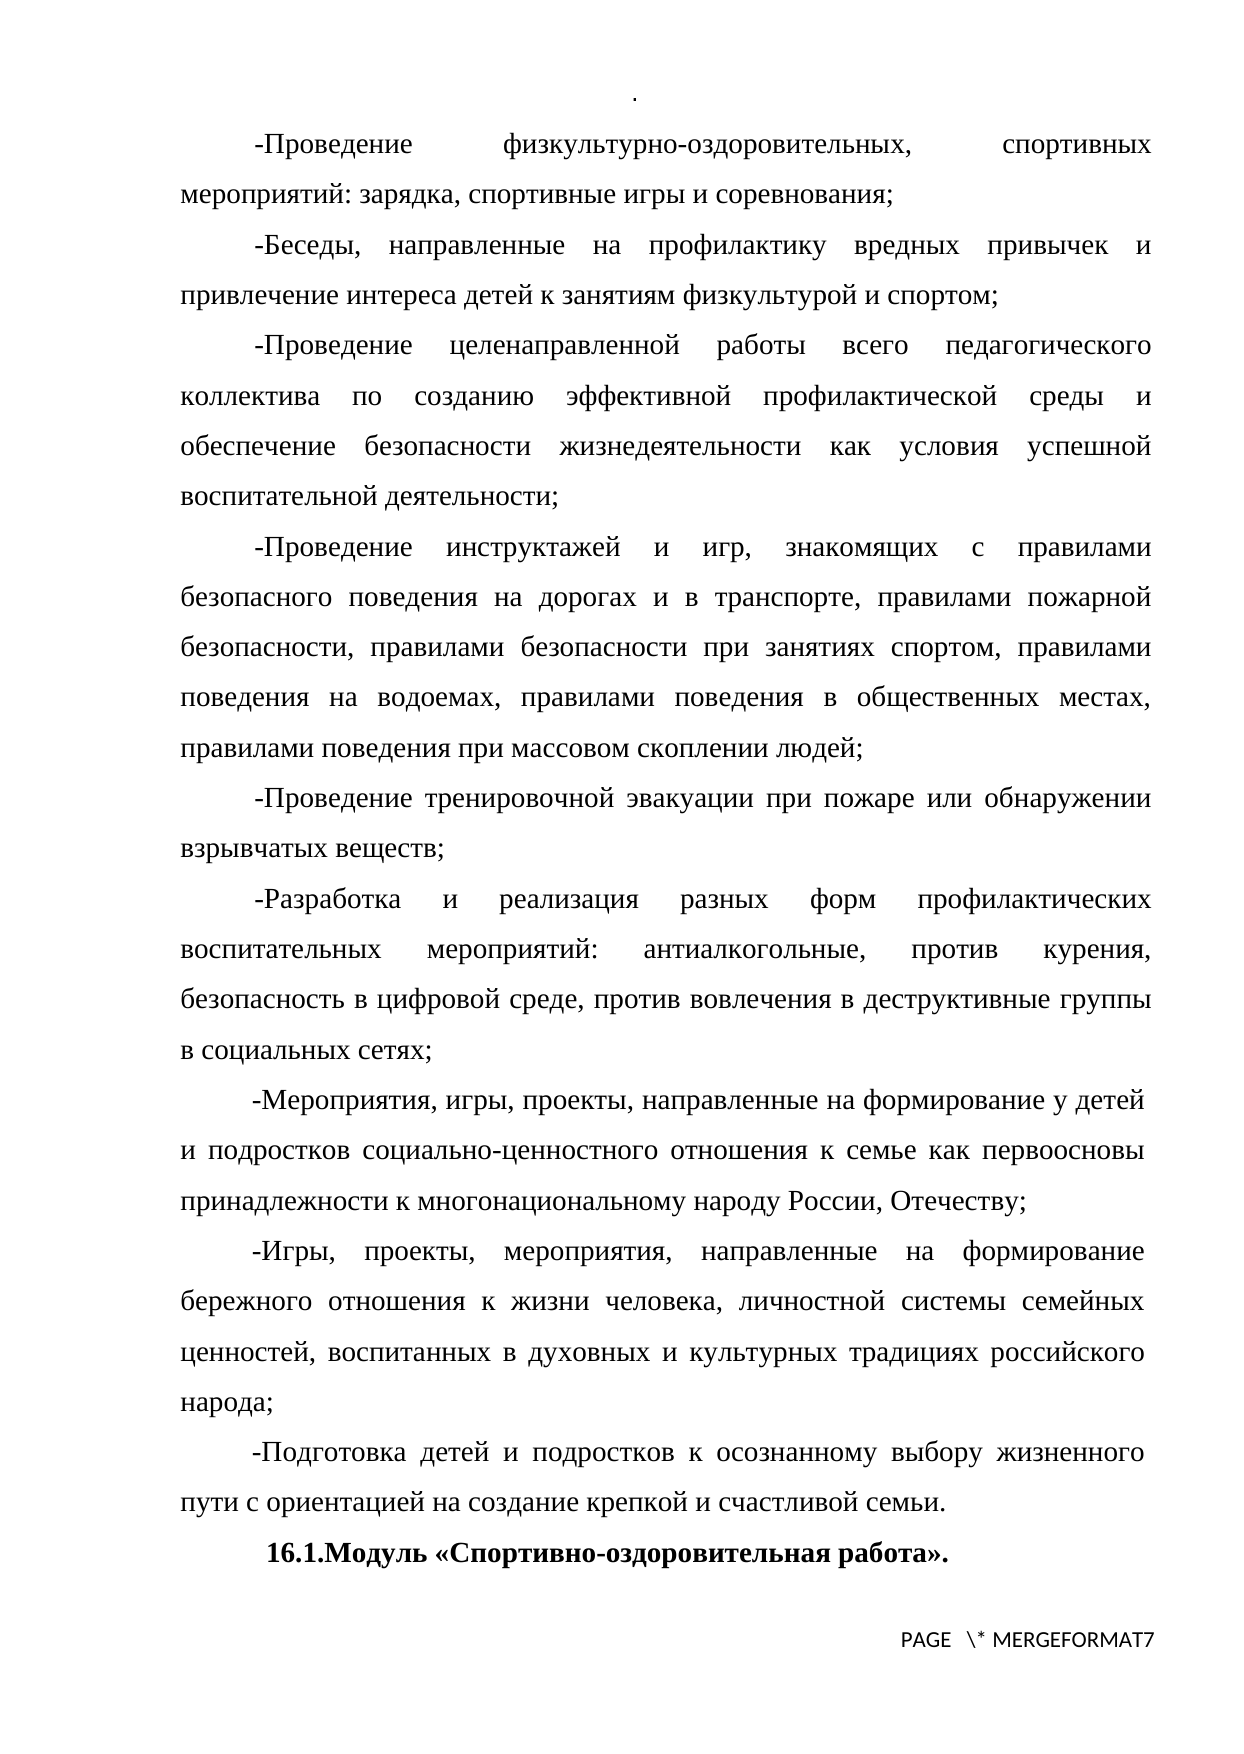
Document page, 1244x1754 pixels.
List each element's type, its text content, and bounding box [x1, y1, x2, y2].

text -Подготовка детей и подростков к осознанному выбору жизненного пути с ориентацией на создание крепкой и счастливой семьи. [180, 1434, 1146, 1518]
text -Проведение физкультурно-оздоровительных, спортивных мероприятий: зарядка, спортивные игры и соревнования; [180, 126, 1152, 210]
text -Мероприятия, игры, проекты, направленные на формирование у детей и подростков социально-ценностного отношения к семье как первоосновы принадлежности к многонациональному народу России, Отечеству; [180, 1082, 1146, 1216]
text -Разработка и реализация разных форм профилактических воспитательных мероприятий: антиалкогольные, против курения, безопасность в цифровой среде, против вовлечения в деструктивные группы в социальных сетях; [180, 881, 1152, 1065]
text 16.1.Модуль «Спортивно-оздоровительная работа». [180, 1535, 1152, 1568]
text -Проведение инструктажей и игр, знакомящих с правилами безопасного поведения на дорогах и в транспорте, правилами пожарной безопасности, правилами безопасности при занятиях спортом, правилами поведения на водоемах, правилами поведения в общественных местах, правилами поведения при массовом скоплении людей; [180, 529, 1152, 763]
text -Проведение тренировочной эвакуации при пожаре или обнаружении взрывчатых веществ; [180, 780, 1152, 864]
text -Беседы, направленные на профилактику вредных привычек и привлечение интереса детей к занятиям физкультурой и спортом; [180, 227, 1152, 311]
text -Проведение целенаправленной работы всего педагогического коллектива по созданию эффективной профилактической среды и обеспечение безопасности жизнедеятельности как условия успешной воспитательной деятельности; [180, 327, 1152, 512]
text -Игры, проекты, мероприятия, направленные на формирование бережного отношения к жизни человека, личностной системы семейных ценностей, воспитанных в духовных и культурных традициях российского народа; [180, 1233, 1146, 1417]
